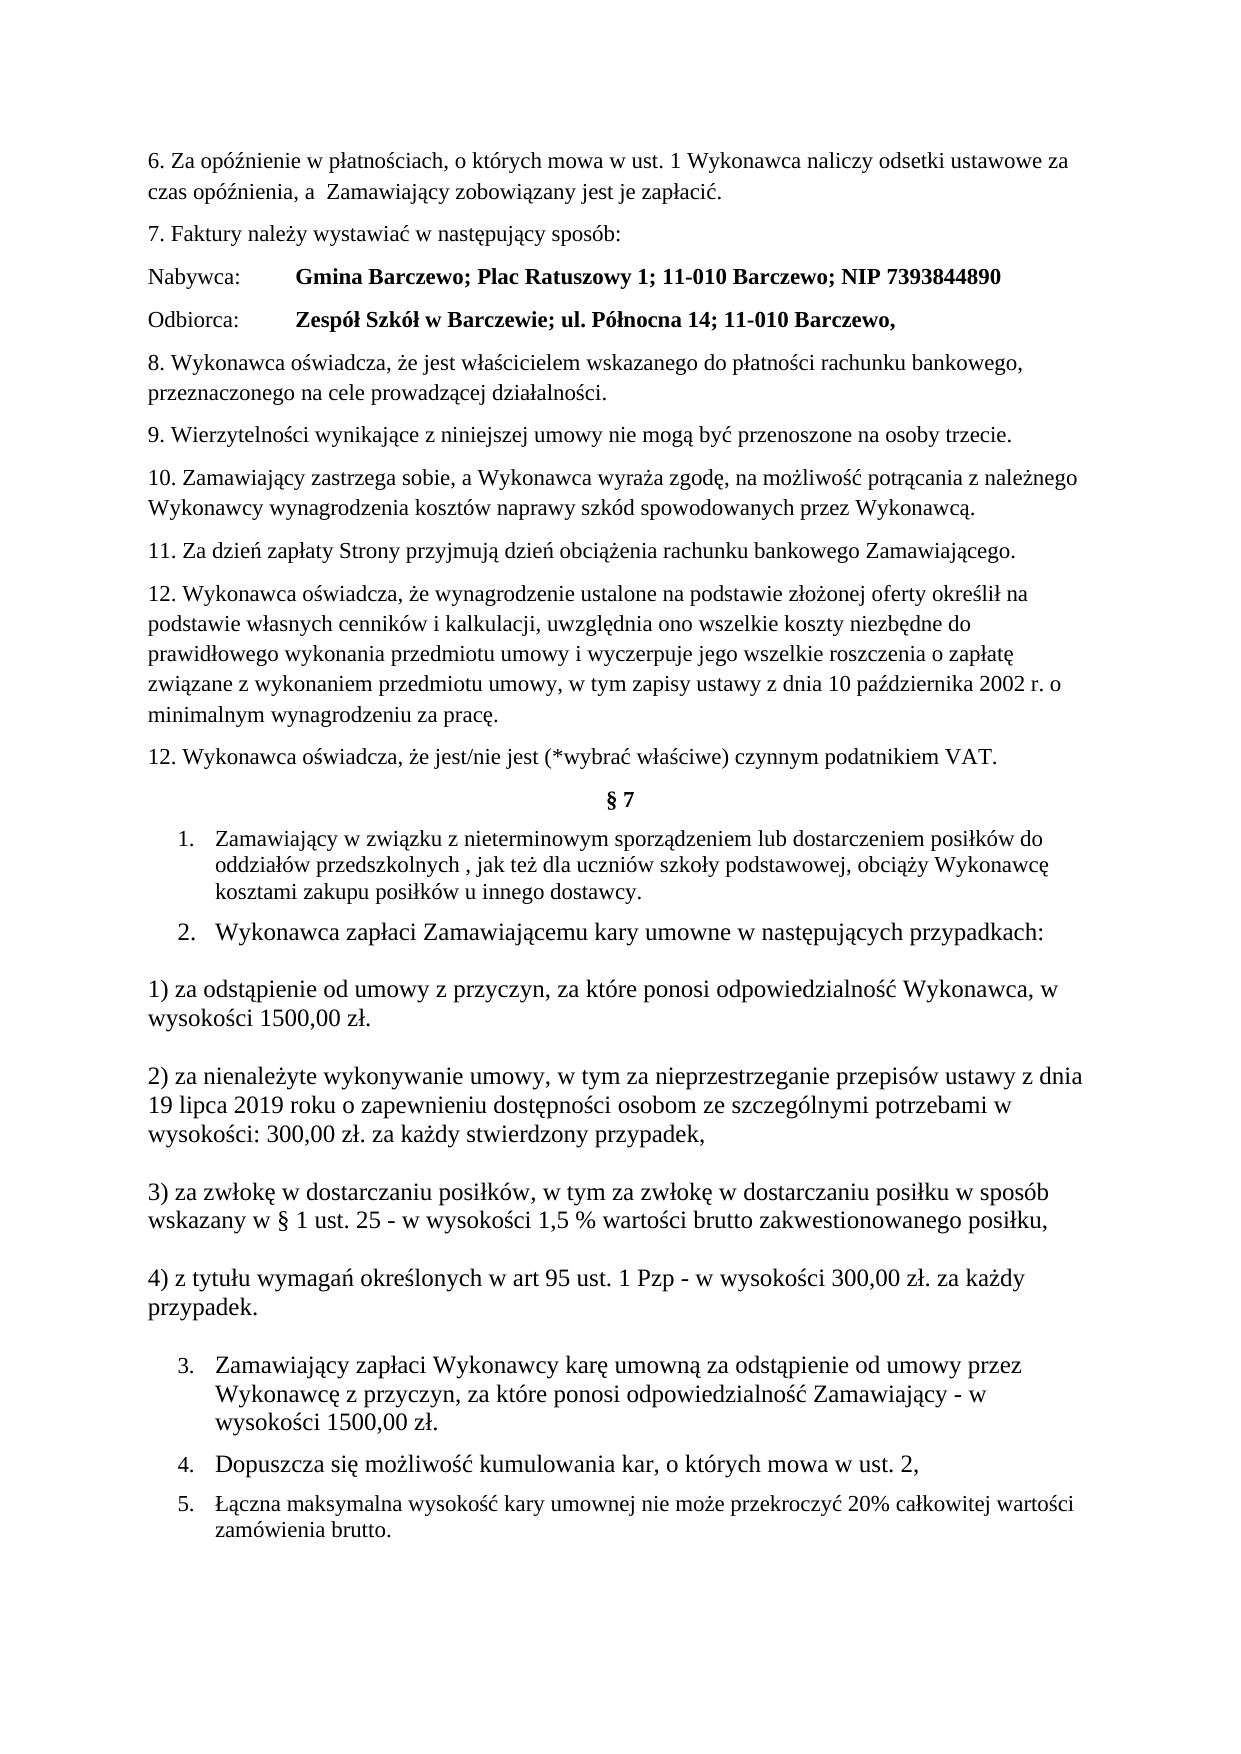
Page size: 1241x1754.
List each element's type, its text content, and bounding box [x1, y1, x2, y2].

text 7. Faktury należy wystawiać w następujący sposób: [148, 221, 1093, 247]
list Zamawiający zapłaci Wykonawcy karę umowną za odstąpienie od umowy przez Wykonawcę z przyczyn, za które ponosi odpowiedzialność Zamawiający - w wysokości 1500,00 zł. [177, 1350, 1093, 1436]
text 4) z tytułu wymagań określonych w art 95 ust. 1 Pzp - w wysokości 300,00 zł. za każdy przypadek. [148, 1263, 1093, 1321]
text 12. Wykonawca oświadcza, że wynagrodzenie ustalone na podstawie złożonej oferty określił na podstawie własnych cenników i kalkulacji, uwzględnia ono wszelkie koszty niezbędne do prawidłowego wykonania przedmiotu umowy i wyczerpuje jego wszelkie roszczenia o zapłatę związane z wykonaniem przedmiotu umowy, w tym zapisy ustawy z dnia 10 października 2002 r. o minimalnym wynagrodzeniu za pracę. [148, 580, 1093, 727]
text 6. Za opóźnienie w płatnościach, o których mowa w ust. 1 Wykonawca naliczy odsetki ustawowe za czas opóźnienia, a Zamawiający zobowiązany jest je zapłacić. [148, 148, 1093, 204]
text 11. Za dzień zapłaty Strony przyjmują dzień obciążenia rachunku bankowego Zamawiającego. [148, 537, 1093, 563]
text 10. Zamawiający zastrzega sobie, a Wykonawca wyraża zgodę, na możliwość potrącania z należnego Wykonawcy wynagrodzenia kosztów naprawy szkód spowodowanych przez Wykonawcą. [148, 464, 1093, 521]
text 8. Wykonawca oświadcza, że jest właścicielem wskazanego do płatności rachunku bankowego, przeznaczonego na cele prowadzącej działalności. [148, 349, 1093, 405]
text Odbiorca: Zespół Szkół w Barczewie; ul. Północna 14; 11-010 Barczewo, [148, 306, 1093, 332]
text 1) za odstąpienie od umowy z przyczyn, za które ponosi odpowiedzialność Wykonawca, w wysokości 1500,00 zł. [148, 974, 1093, 1032]
text Nabywca: Gmina Barczewo; Plac Ratuszowy 1; 11-010 Barczewo; NIP 7393844890 [148, 263, 1093, 289]
text 12. Wykonawca oświadcza, że jest/nie jest (*wybrać właściwe) czynnym podatnikiem VAT. [148, 743, 1093, 770]
list Wykonawca zapłaci Zamawiającemu kary umowne w następujących przypadkach: [177, 917, 1093, 945]
list Łączna maksymalna wysokość kary umownej nie może przekroczyć 20% całkowitej wartości zamówienia brutto. [177, 1490, 1093, 1543]
text § 7 [148, 786, 1093, 812]
text 9. Wierzytelności wynikające z niniejszej umowy nie mogą być przenoszone na osoby trzecie. [148, 422, 1093, 448]
text 3) za zwłokę w dostarczaniu posiłków, w tym za zwłokę w dostarczaniu posiłku w sposób wskazany w § 1 ust. 25 - w wysokości 1,5 % wartości brutto zakwestionowanego posiłku, [148, 1177, 1093, 1234]
list Zamawiający w związku z nieterminowym sporządzeniem lub dostarczeniem posiłków do oddziałów przedszkolnych , jak też dla uczniów szkoły podstawowej, obciąży Wykonawcę kosztami zakupu posiłków u innego dostawcy. [177, 825, 1093, 904]
text 2) za nienależyte wykonywanie umowy, w tym za nieprzestrzeganie przepisów ustawy z dnia 19 lipca 2019 roku o zapewnieniu dostępności osobom ze szczególnymi potrzebami w wysokości: 300,00 zł. za każdy stwierdzony przypadek, [148, 1061, 1093, 1147]
list Dopuszcza się możliwość kumulowania kar, o których mowa w ust. 2, [177, 1449, 1093, 1477]
